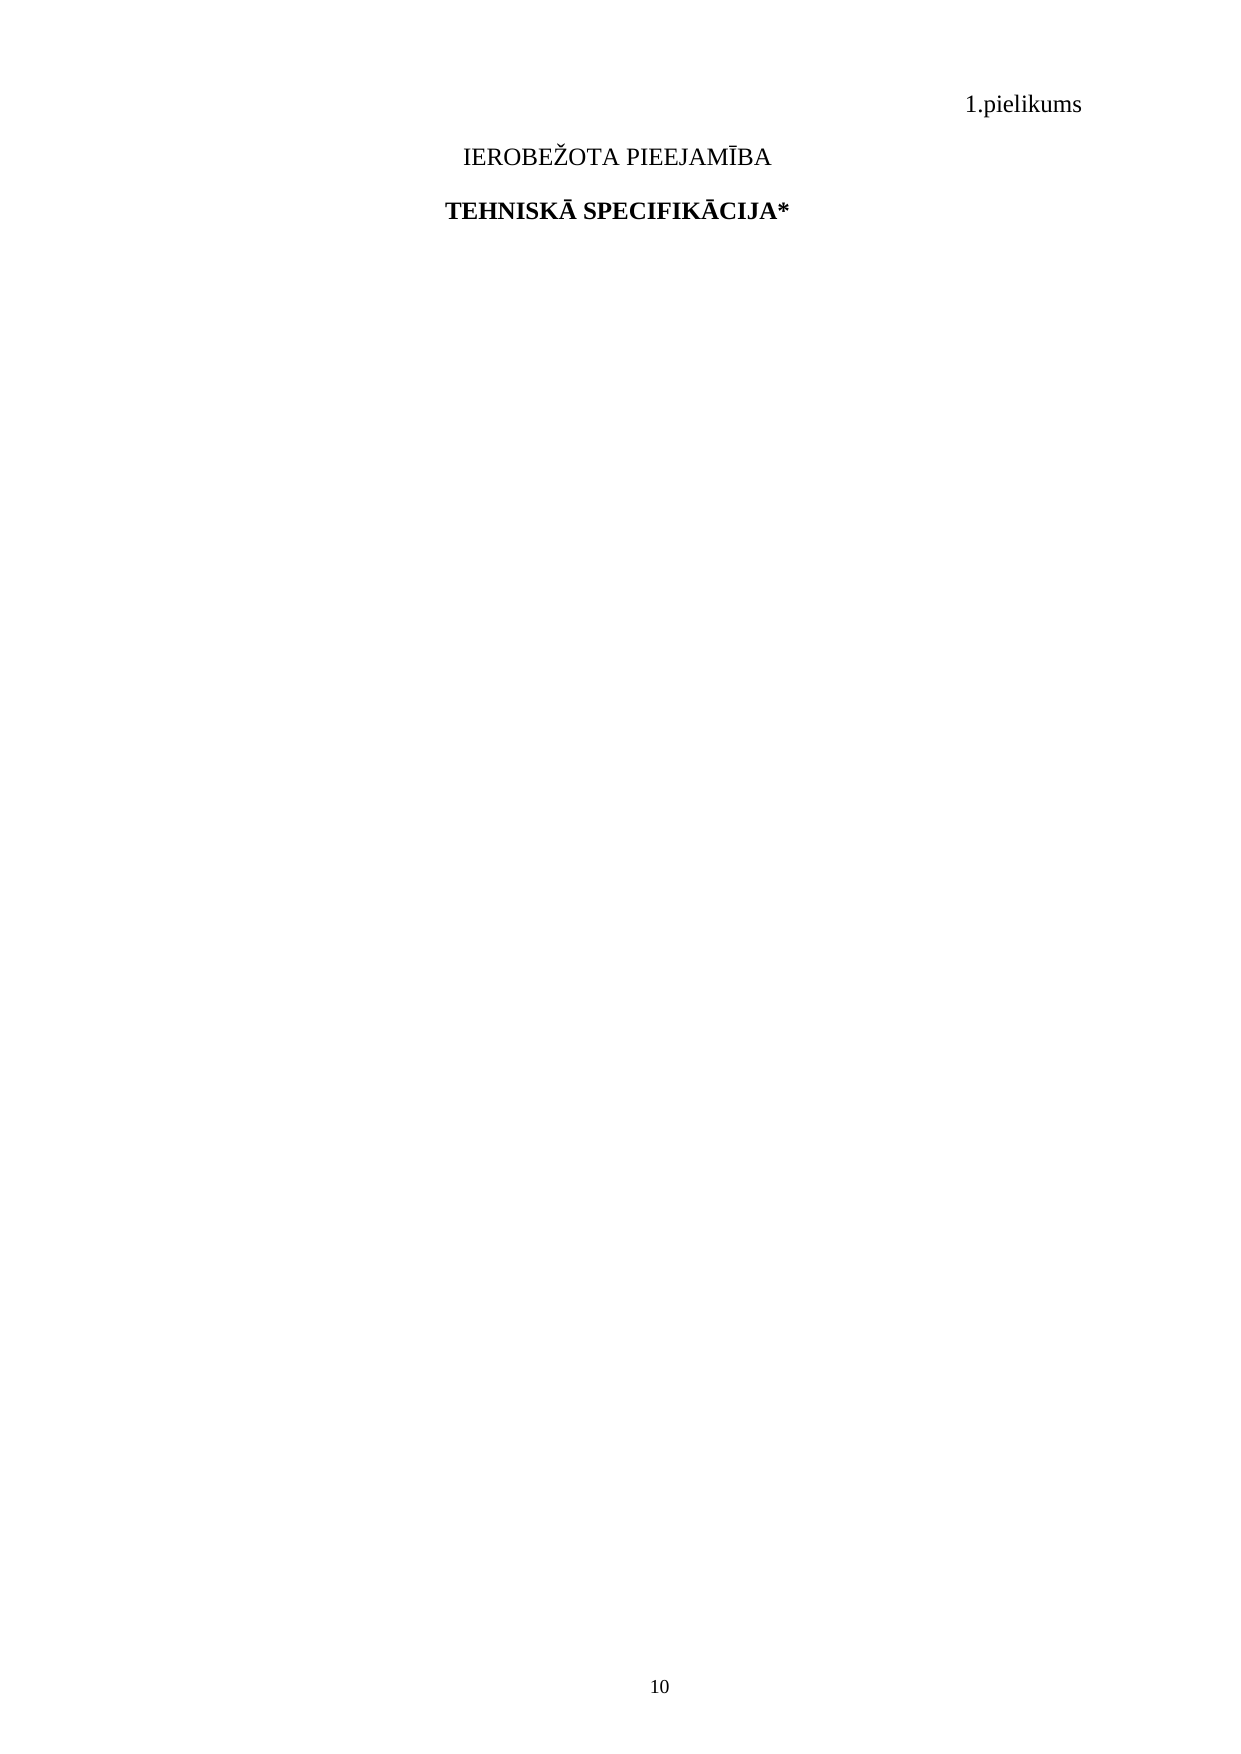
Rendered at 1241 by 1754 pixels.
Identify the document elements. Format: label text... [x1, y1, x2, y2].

text 1.pielikums [153, 89, 1082, 117]
text TEHNISKĀ SPECIFIKĀCIJA* [153, 196, 1082, 225]
text IEROBEŽOTA PIEEJAMĪBA [153, 142, 1082, 171]
